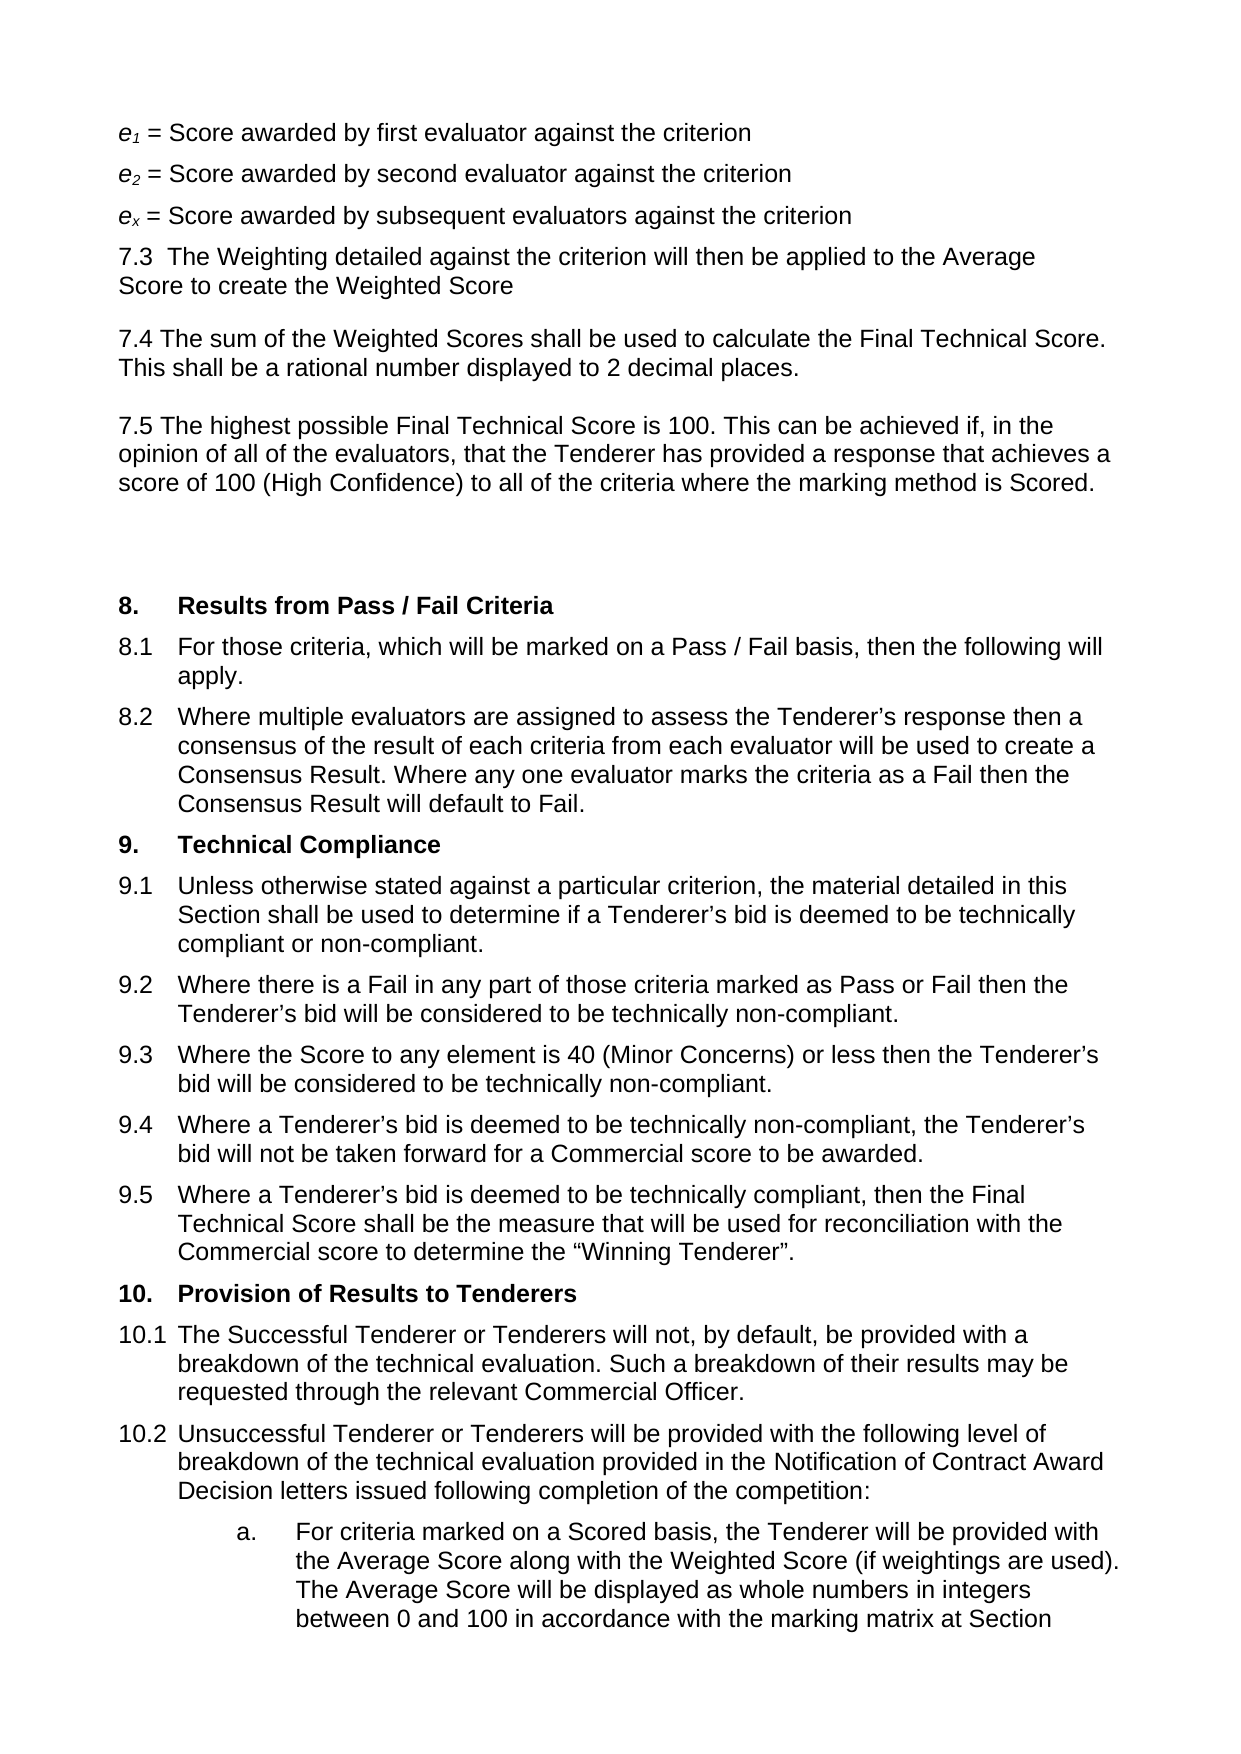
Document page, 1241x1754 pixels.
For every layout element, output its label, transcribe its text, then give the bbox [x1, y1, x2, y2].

list 7.4 The sum of the Weighted Scores shall be used to calculate the Final Technical Score. This shall be a rational number displayed to 2 decimal places. [118, 324, 1122, 382]
list Technical Compliance [118, 830, 1122, 859]
list Where there is a Fail in any part of those criteria marked as Pass or Fail then the Tenderer’s bid will be considered to be technically non-compliant. [118, 970, 1122, 1027]
list Where a Tenderer’s bid is deemed to be technically compliant, then the Final Technical Score shall be the measure that will be used for reconciliation with the Commercial score to determine the “Winning Tenderer”. [118, 1180, 1122, 1266]
list 7.5 The highest possible Final Technical Score is 100. This can be achieved if, in the opinion of all of the evaluators, that the Tenderer has provided a response that achieves a score of 100 (High Confidence) to all of the criteria where the marking method is Scored. [118, 411, 1122, 497]
list The Successful Tenderer or Tenderers will not, by default, be provided with a breakdown of the technical evaluation. Such a breakdown of their results may be requested through the relevant Commercial Officer. [118, 1320, 1122, 1406]
list Unsuccessful Tenderer or Tenderers will be provided with the following level of breakdown of the technical evaluation provided in the Notification of Contract Award Decision letters issued following completion of the competition: [118, 1419, 1122, 1505]
text e2 = Score awarded by second evaluator against the criterion [118, 159, 1122, 188]
list Unless otherwise stated against a particular criterion, the material detailed in this Section shall be used to determine if a Tenderer’s bid is deemed to be technically compliant or non-compliant. [118, 871, 1122, 957]
list Where multiple evaluators are assigned to assess the Tenderer’s response then a consensus of the result of each criteria from each evaluator will be used to create a Consensus Result. Where any one evaluator marks the criteria as a Fail then the Consensus Result will default to Fail. [118, 702, 1122, 817]
text ex = Score awarded by subsequent evaluators against the criterion [118, 201, 1122, 229]
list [236, 1517, 1122, 1632]
list Where the Score to any element is 40 (Minor Concerns) or less then the Tenderer’s bid will be considered to be technically non-compliant. [118, 1040, 1122, 1097]
list Where a Tenderer’s bid is deemed to be technically non-compliant, the Tenderer’s bid will not be taken forward for a Commercial score to be awarded. [118, 1110, 1122, 1167]
text 7.3 The Weighting detailed against the criterion will then be applied to the Average Score to create the Weighted Score [118, 242, 1122, 299]
list Provision of Results to Tenderers [118, 1279, 1122, 1307]
text e1 = Score awarded by first evaluator against the criterion [118, 118, 1122, 147]
list For those criteria, which will be marked on a Pass / Fail basis, then the following will apply. [118, 632, 1122, 690]
list Results from Pass / Fail Criteria [118, 591, 1122, 620]
